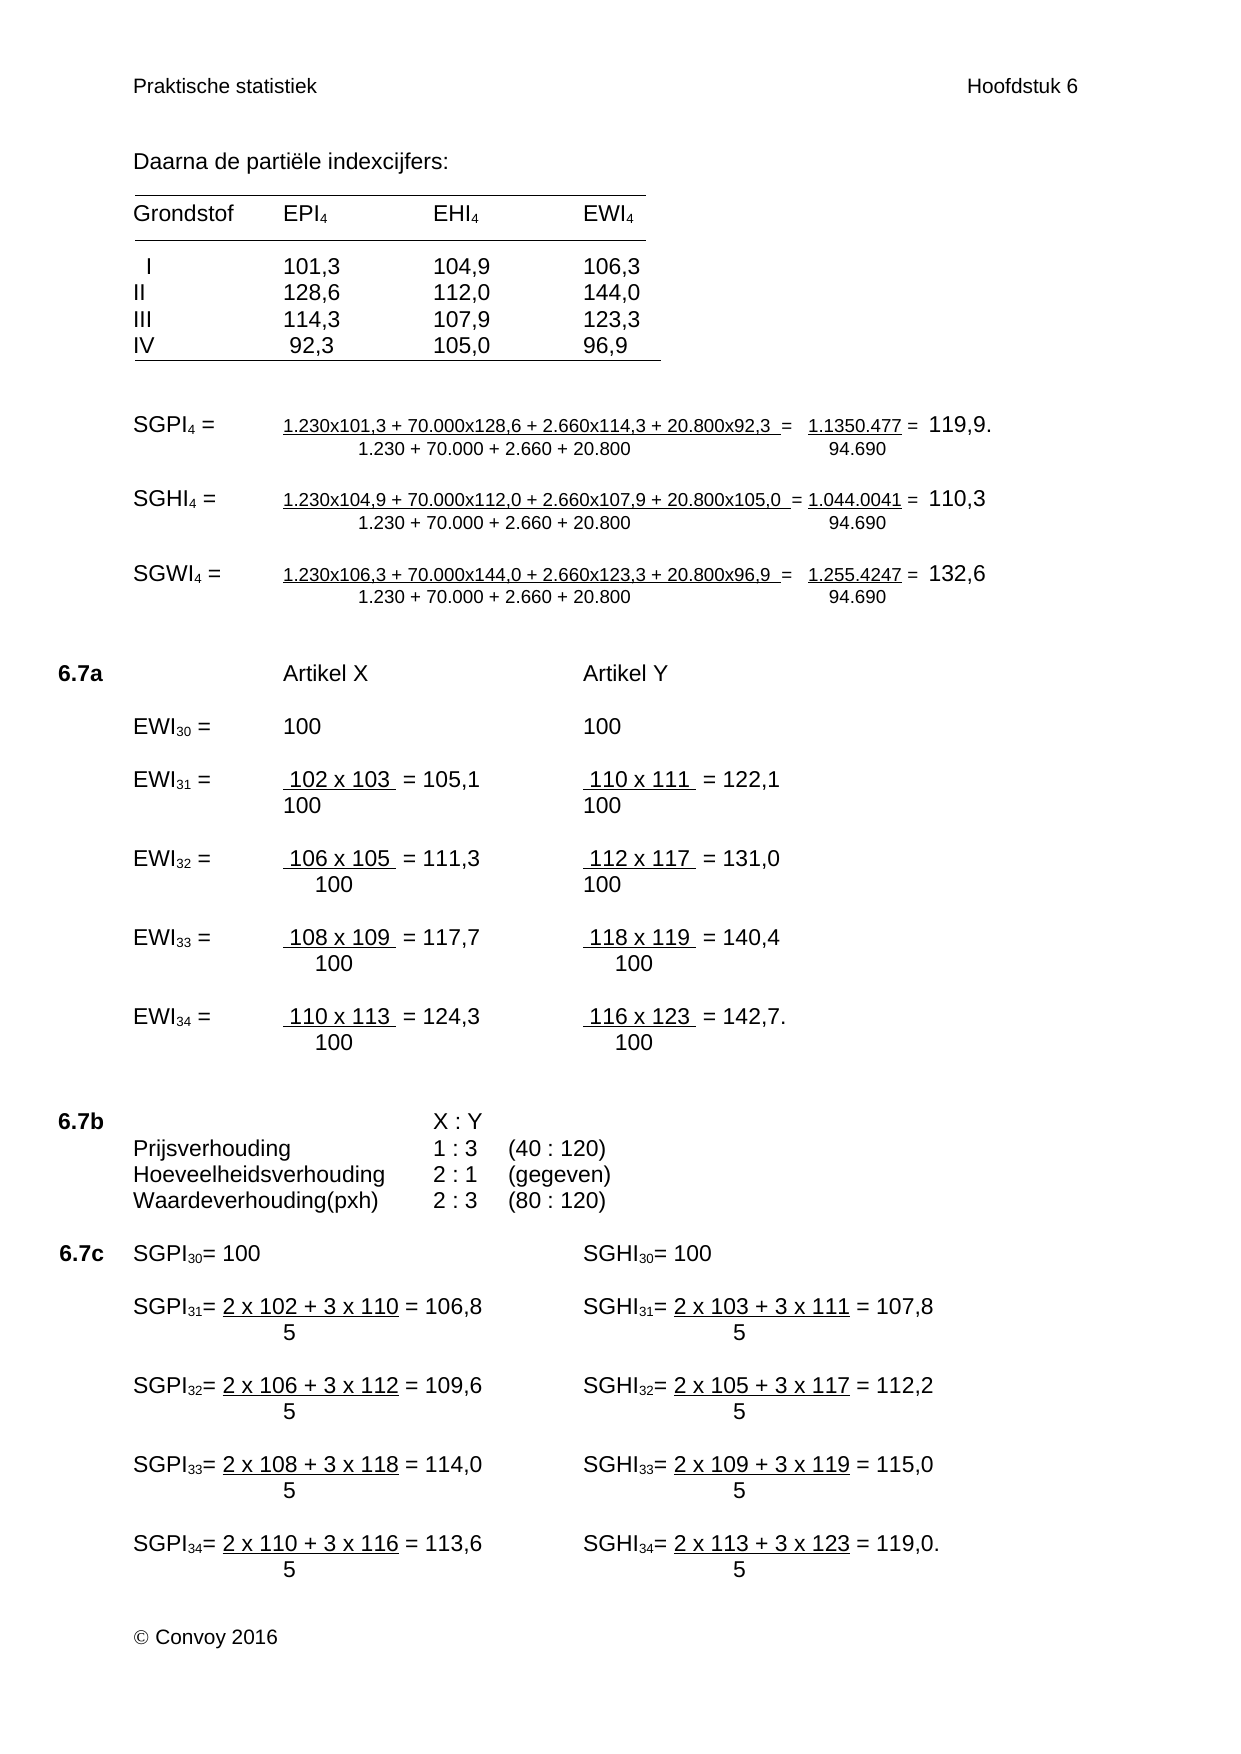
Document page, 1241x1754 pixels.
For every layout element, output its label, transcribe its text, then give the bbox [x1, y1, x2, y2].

text IV 92,3 105,0 96,9 [133, 332, 1093, 358]
text EWI32 = 106 x 105 = 111,3 112 x 117 = 131,0 [133, 845, 1093, 871]
text 1.230 + 70.000 + 2.660 + 20.800 94.690 [133, 586, 1093, 608]
text 5 5 [133, 1477, 1093, 1504]
text 100 100 [133, 792, 1093, 818]
text 100 100 [133, 871, 1093, 897]
text III 114,3 107,9 123,3 [133, 306, 1093, 332]
text SGPI33= 2 x 108 + 3 x 118 = 114,0 SGHI33= 2 x 109 + 3 x 119 = 115,0 [133, 1451, 1093, 1477]
text 6.7a Artikel X Artikel Y [58, 660, 1093, 687]
text I 101,3 104,9 106,3 [133, 253, 1093, 279]
text 6.7b X : Y [58, 1108, 1093, 1135]
text II 128,6 112,0 144,0 [133, 279, 1093, 306]
text 100 100 [133, 1029, 1093, 1056]
text Grondstof EPI4 EHI4 EWI4 [133, 200, 1093, 227]
text 5 5 [133, 1556, 1093, 1583]
text 5 5 [133, 1398, 1093, 1424]
text SGPI4 = 1.230x101,3 + 70.000x128,6 + 2.660x114,3 + 20.800x92,3 = 1.1350.477 = 119,9. [133, 411, 1093, 437]
text Daarna de partiële indexcijfers: [133, 148, 1093, 174]
text 6.7c SGPI30= 100 SGHI30= 100 [59, 1240, 1093, 1266]
text EWI33 = 108 x 109 = 117,7 118 x 119 = 140,4 [133, 924, 1093, 950]
text EWI30 = 100 100 [133, 713, 1093, 739]
text 100 100 [133, 950, 1093, 977]
text Prijsverhouding 1 : 3 (40 : 120) [133, 1135, 1093, 1161]
text Waardeverhouding(pxh) 2 : 3 (80 : 120) [133, 1187, 1093, 1214]
text EWI34 = 110 x 113 = 124,3 116 x 123 = 142,7. [133, 1003, 1093, 1029]
text SGPI34= 2 x 110 + 3 x 116 = 113,6 SGHI34= 2 x 113 + 3 x 123 = 119,0. [133, 1530, 1093, 1556]
text SGPI32= 2 x 106 + 3 x 112 = 109,6 SGHI32= 2 x 105 + 3 x 117 = 112,2 [133, 1372, 1093, 1398]
text EWI31 = 102 x 103 = 105,1 110 x 111 = 122,1 [133, 766, 1093, 792]
text 5 5 [133, 1319, 1093, 1346]
text SGHI4 = 1.230x104,9 + 70.000x112,0 + 2.660x107,9 + 20.800x105,0 = 1.044.0041 = 110,3 [133, 485, 1093, 512]
text 1.230 + 70.000 + 2.660 + 20.800 94.690 [133, 512, 1093, 533]
text Hoeveelheidsverhouding 2 : 1 (gegeven) [133, 1161, 1093, 1187]
text SGWI4 = 1.230x106,3 + 70.000x144,0 + 2.660x123,3 + 20.800x96,9 = 1.255.4247 = 132,6 [133, 560, 1093, 586]
text 1.230 + 70.000 + 2.660 + 20.800 94.690 [133, 437, 1093, 459]
text SGPI31= 2 x 102 + 3 x 110 = 106,8 SGHI31= 2 x 103 + 3 x 111 = 107,8 [133, 1293, 1093, 1319]
